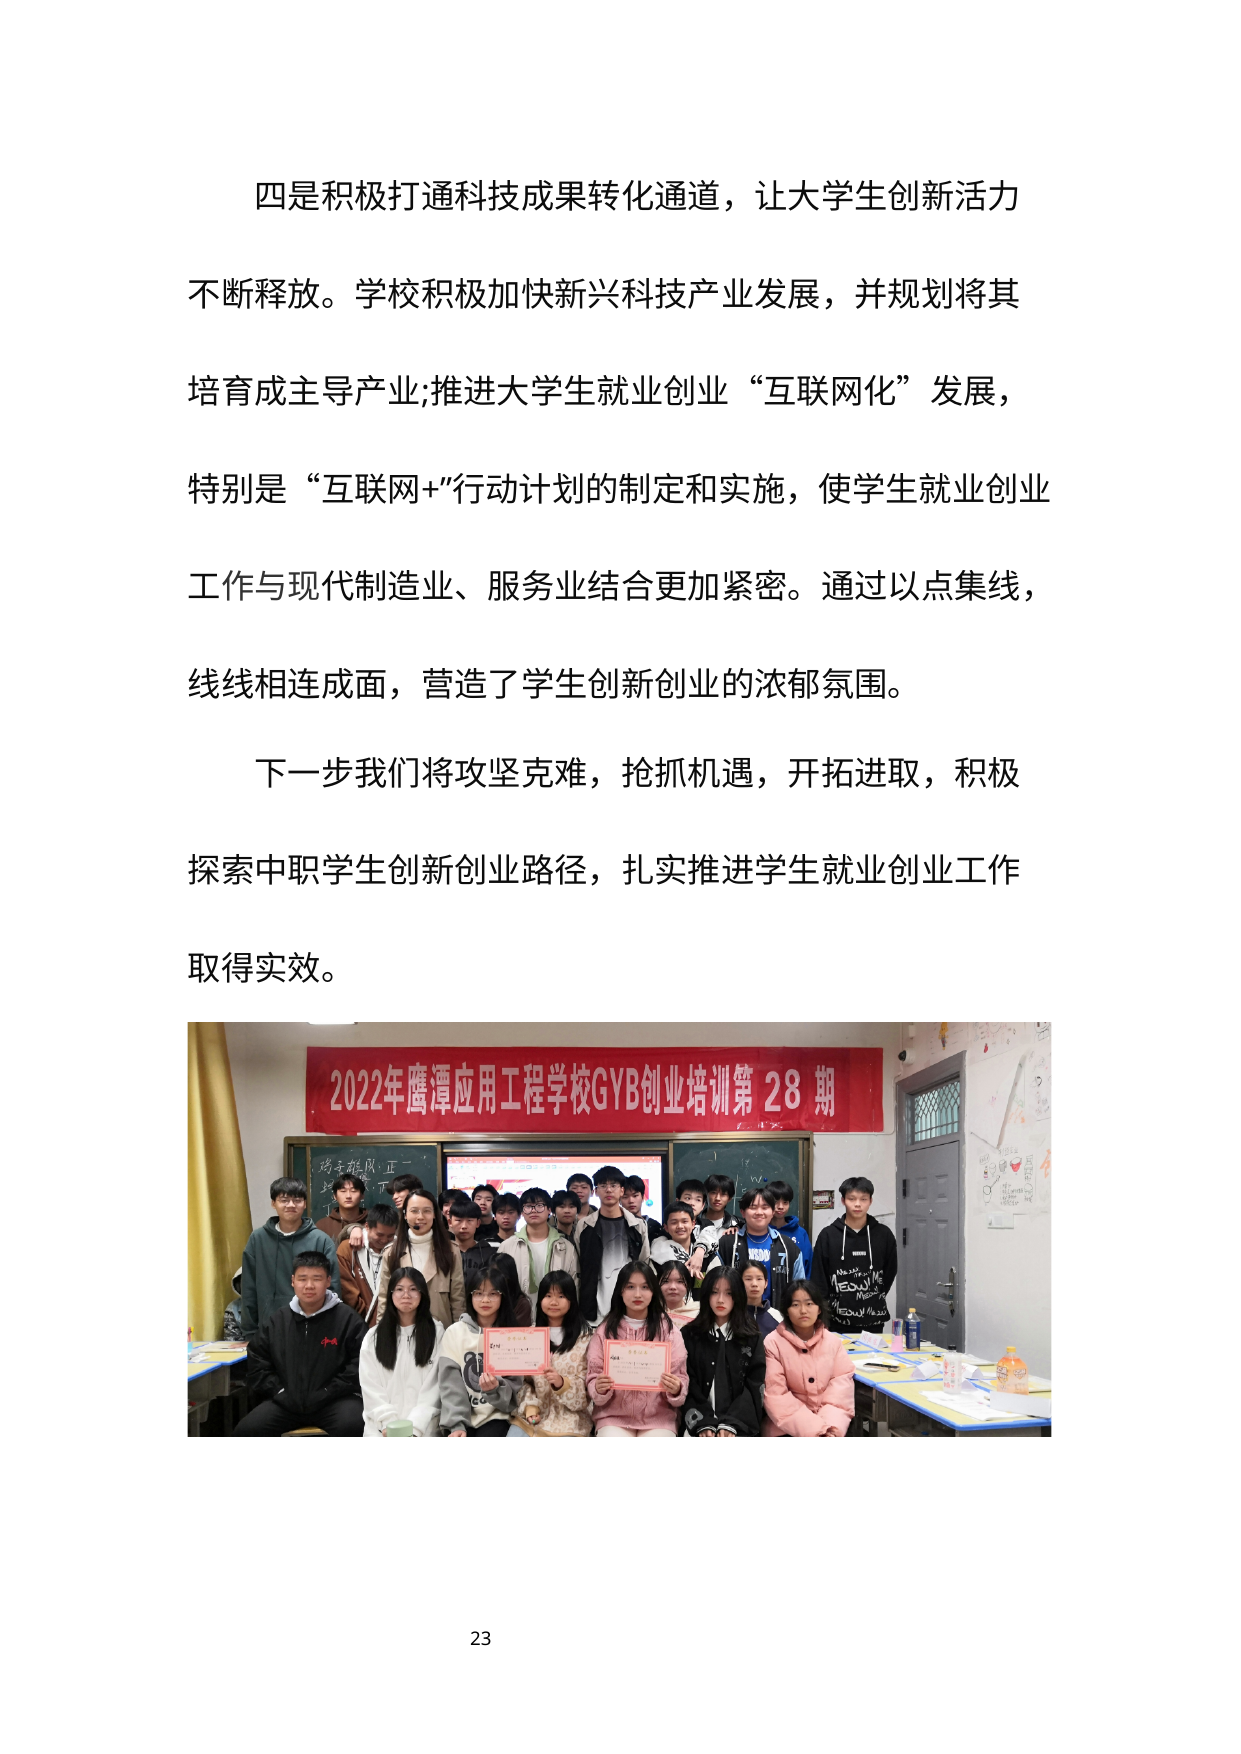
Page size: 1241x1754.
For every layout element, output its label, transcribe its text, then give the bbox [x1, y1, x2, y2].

picture [187, 1022, 1052, 1437]
subtitle 下一步我们将攻坚克难，抢抓机遇，开拓进取，积极探索中职学生创新创业路径，扎实推进学生就业创业工作取得实效。 [187, 738, 1053, 998]
subtitle 四是积极打通科技成果转化通道，让大学生创新活力不断释放。学校积极加快新兴科技产业发展，并规划将其培育成主导产业;推进大学生就业创业“互联网化”发展，特别是“互联网+”行动计划的制定和实施，使学生就业创业工作与现代制造业、服务业结合更加紧密。通过以点集线，线线相连成面，营造了学生创新创业的浓郁氛围。 [187, 162, 1053, 714]
